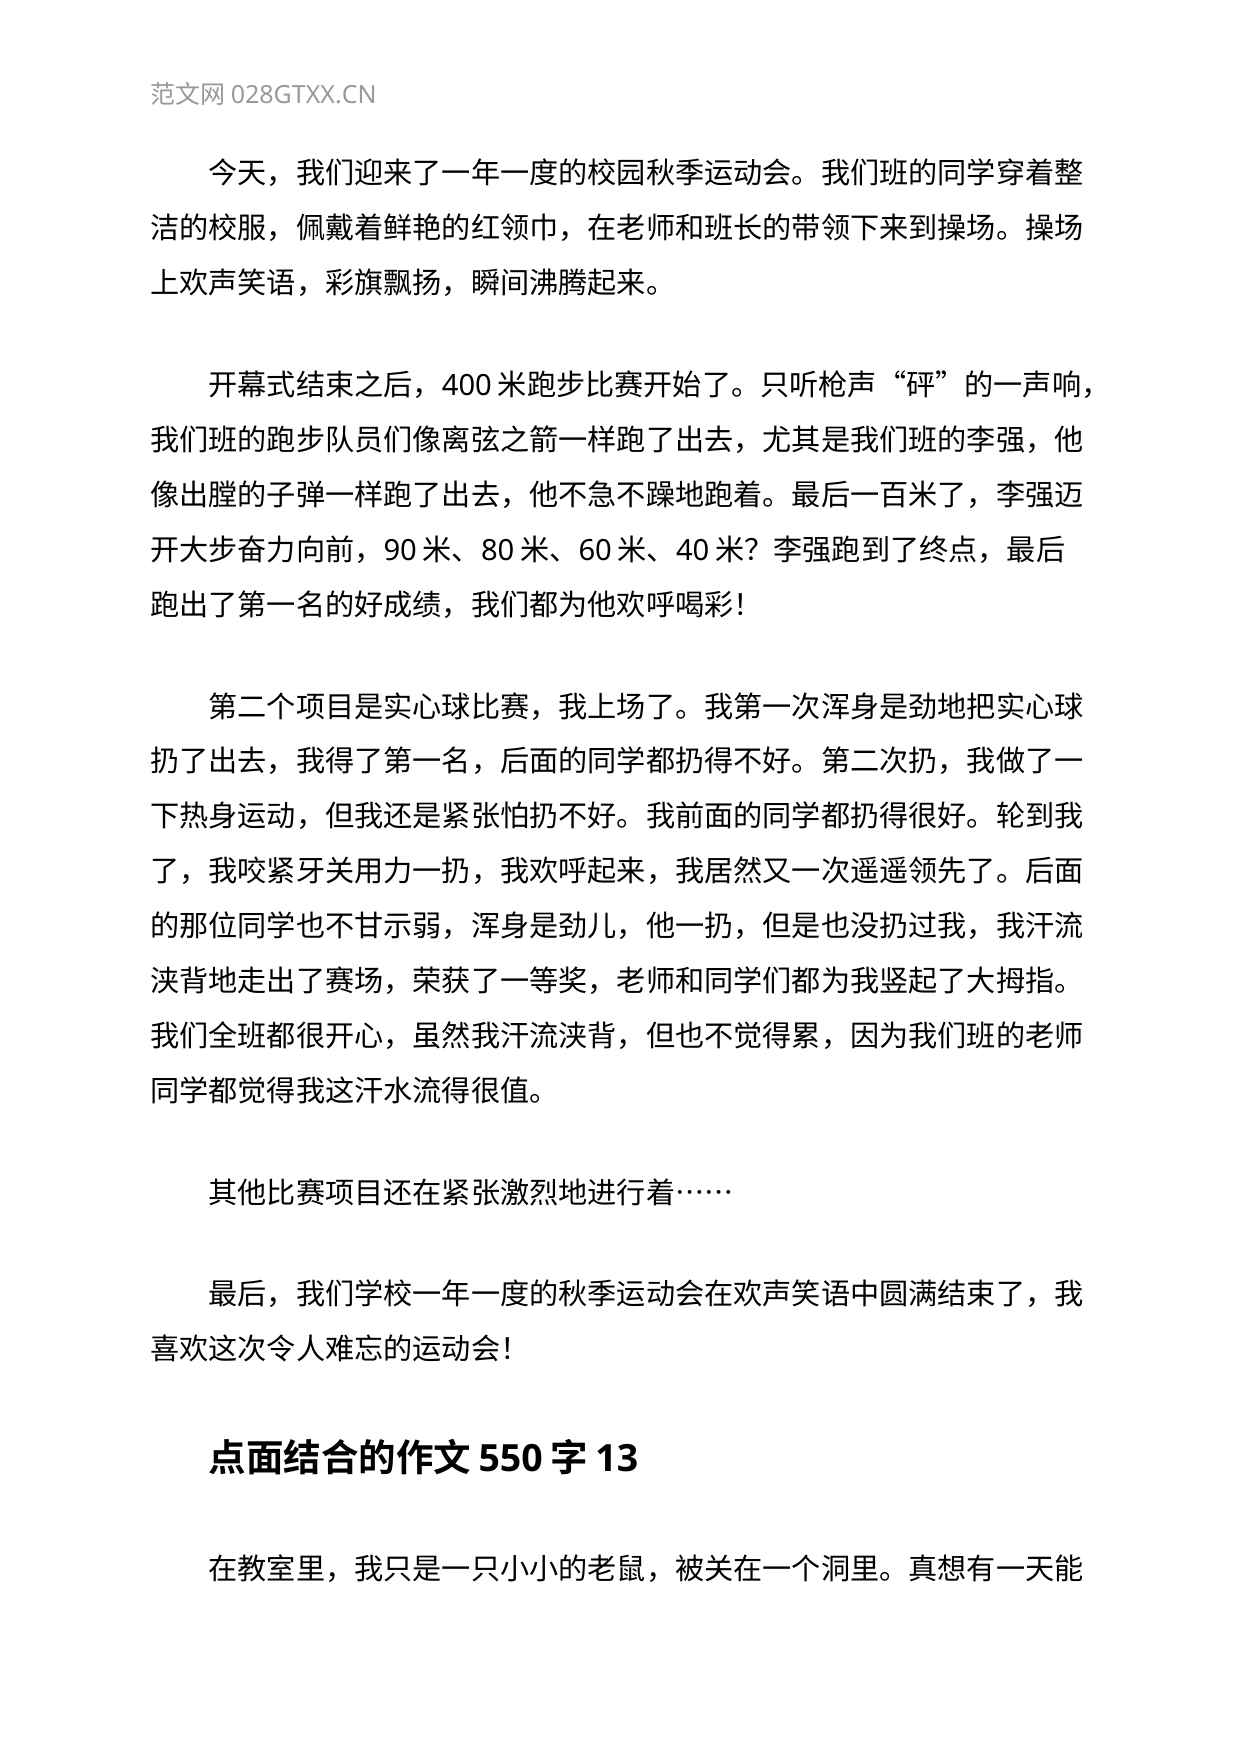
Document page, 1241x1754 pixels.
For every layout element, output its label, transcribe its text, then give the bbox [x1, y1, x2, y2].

text 点面结合的作文550字13 [150, 1428, 1090, 1482]
text 第二个项目是实心球比赛，我上场了。我第一次浑身是劲地把实心球扔了出去，我得了第一名，后面的同学都扔得不好。第二次扔，我做了一下热身运动，但我还是紧张怕扔不好。我前面的同学都扔得很好。轮到我了，我咬紧牙关用力一扔，我欢呼起来，我居然又一次遥遥领先了。后面的那位同学也不甘示弱，浑身是劲儿，他一扔，但是也没扔过我，我汗流浃背地走出了赛场，荣获了一等奖，老师和同学们都为我竖起了大拇指。我们全班都很开心，虽然我汗流浃背，但也不觉得累，因为我们班的老师同学都觉得我这汗水流得很值。 [150, 683, 1090, 1110]
text 今天，我们迎来了一年一度的校园秋季运动会。我们班的同学穿着整洁的校服，佩戴着鲜艳的红领巾，在老师和班长的带领下来到操场。操场上欢声笑语，彩旗飘扬，瞬间沸腾起来。 [150, 150, 1090, 302]
text 开幕式结束之后，400米跑步比赛开始了。只听枪声“砰”的一声响，我们班的跑步队员们像离弦之箭一样跑了出去，尤其是我们班的李强，他像出膛的子弹一样跑了出去，他不急不躁地跑着。最后一百米了，李强迈开大步奋力向前，90米、80米、60米、40米？李强跑到了终点，最后跑出了第一名的好成绩，我们都为他欢呼喝彩！ [150, 362, 1090, 624]
text 最后，我们学校一年一度的秋季运动会在欢声笑语中圆满结束了，我喜欢这次令人难忘的运动会！ [150, 1271, 1090, 1368]
text 其他比赛项目还在紧张激烈地进行着…… [150, 1169, 1090, 1211]
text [150, 1545, 1090, 1587]
